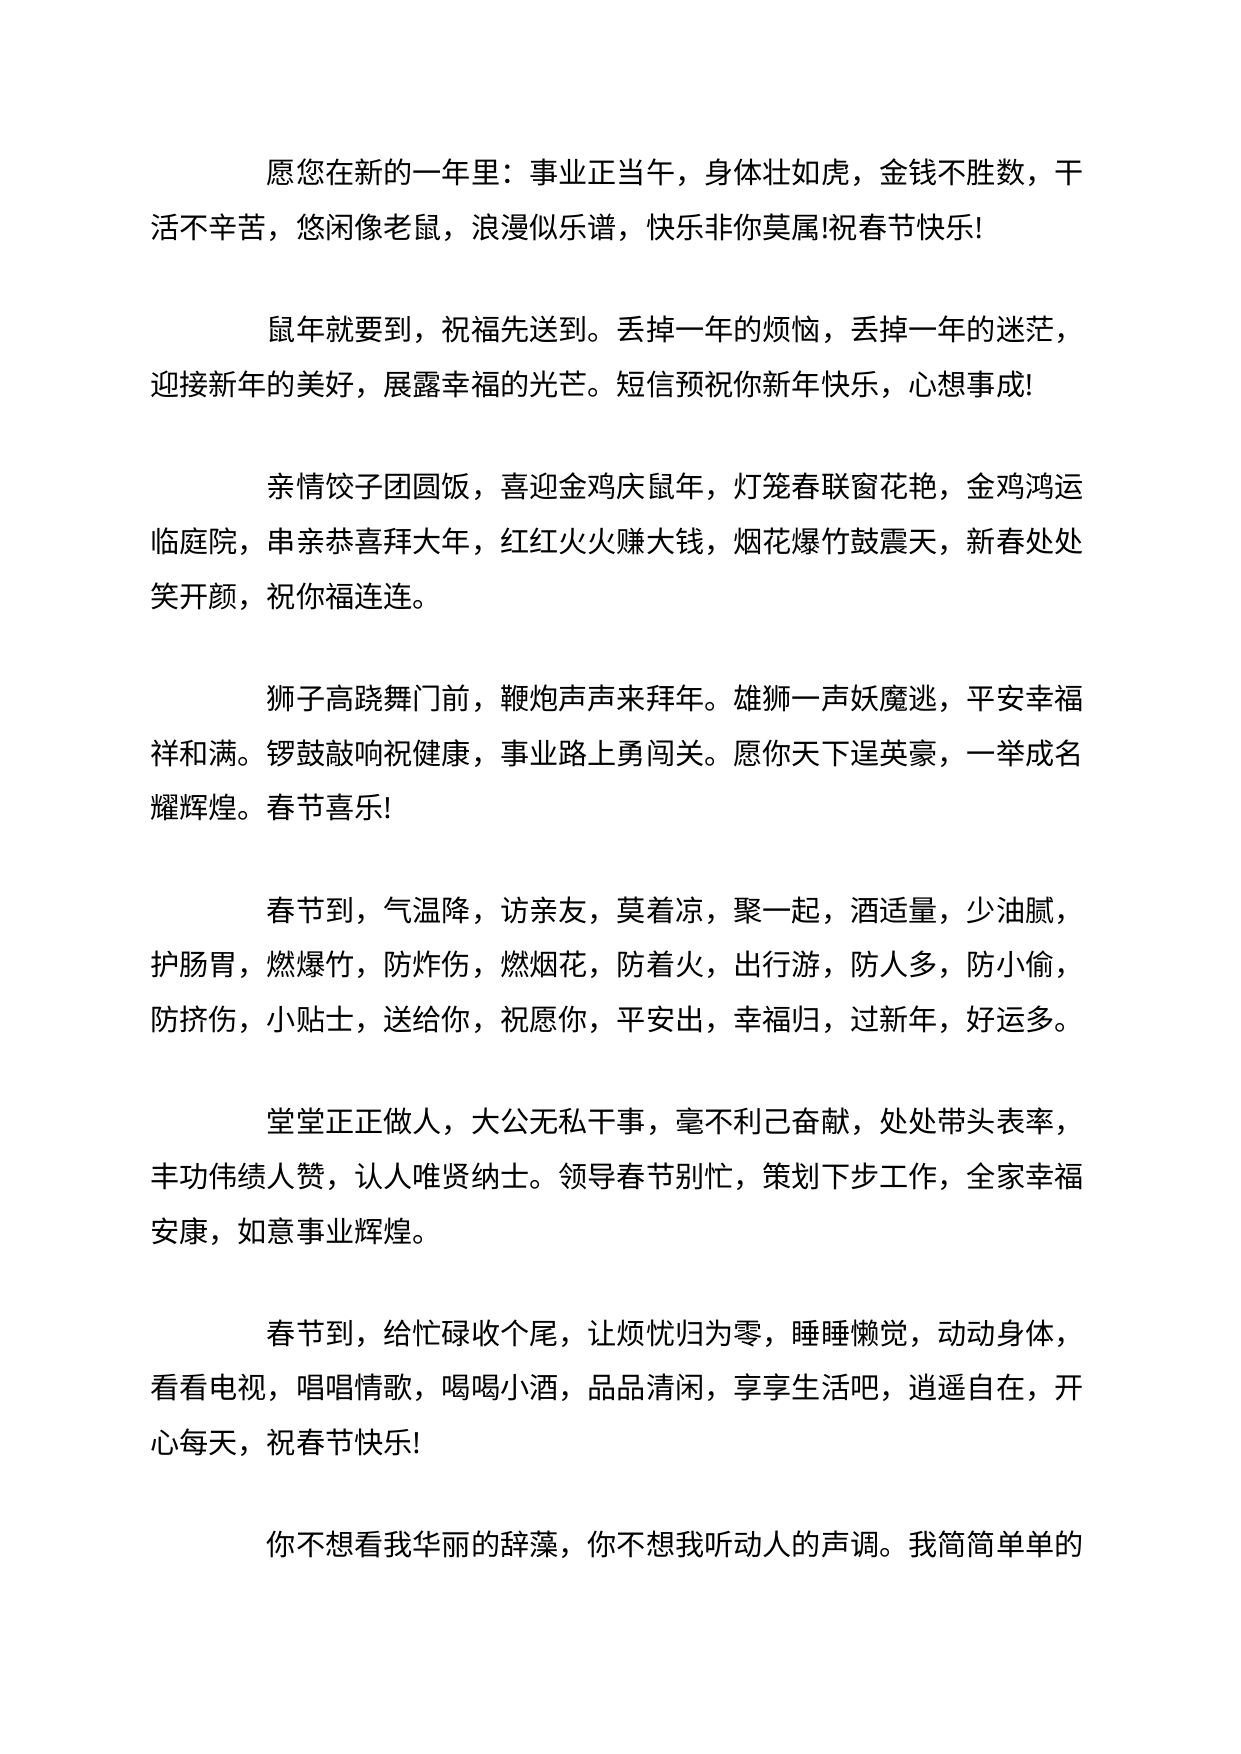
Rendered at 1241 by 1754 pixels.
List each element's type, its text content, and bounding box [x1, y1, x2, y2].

text 鼠年就要到，祝福先送到。丢掉一年的烦恼，丢掉一年的迷茫，迎接新年的美好，展露幸福的光芒。短信预祝你新年快乐，心想事成! [150, 307, 1090, 404]
text 亲情饺子团圆饭，喜迎金鸡庆鼠年，灯笼春联窗花艳，金鸡鸿运临庭院，串亲恭喜拜大年，红红火火赚大钱，烟花爆竹鼓震天，新春处处笑开颜，祝你福连连。 [150, 464, 1090, 616]
text 春节到，给忙碌收个尾，让烦忧归为零，睡睡懒觉，动动身体，看看电视，唱唱情歌，喝喝小酒，品品清闲，享享生活吧，逍遥自在，开心每天，祝春节快乐! [150, 1310, 1090, 1462]
text 狮子高跷舞门前，鞭炮声声来拜年。雄狮一声妖魔逃，平安幸福祥和满。锣鼓敲响祝健康，事业路上勇闯关。愿你天下逞英豪，一举成名耀辉煌。春节喜乐! [150, 675, 1090, 827]
text 春节到，气温降，访亲友，莫着凉，聚一起，酒适量，少油腻，护肠胃，燃爆竹，防炸伤，燃烟花，防着火，出行游，防人多，防小偷，防挤伤，小贴士，送给你，祝愿你，平安出，幸福归，过新年，好运多。 [150, 887, 1090, 1039]
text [150, 1522, 1090, 1564]
text 愿您在新的一年里：事业正当午，身体壮如虎，金钱不胜数，干活不辛苦，悠闲像老鼠，浪漫似乐谱，快乐非你莫属!祝春节快乐! [150, 150, 1090, 247]
text 堂堂正正做人，大公无私干事，毫不利己奋献，处处带头表率，丰功伟绩人赞，认人唯贤纳士。领导春节别忙，策划下步工作，全家幸福安康，如意事业辉煌。 [150, 1099, 1090, 1251]
